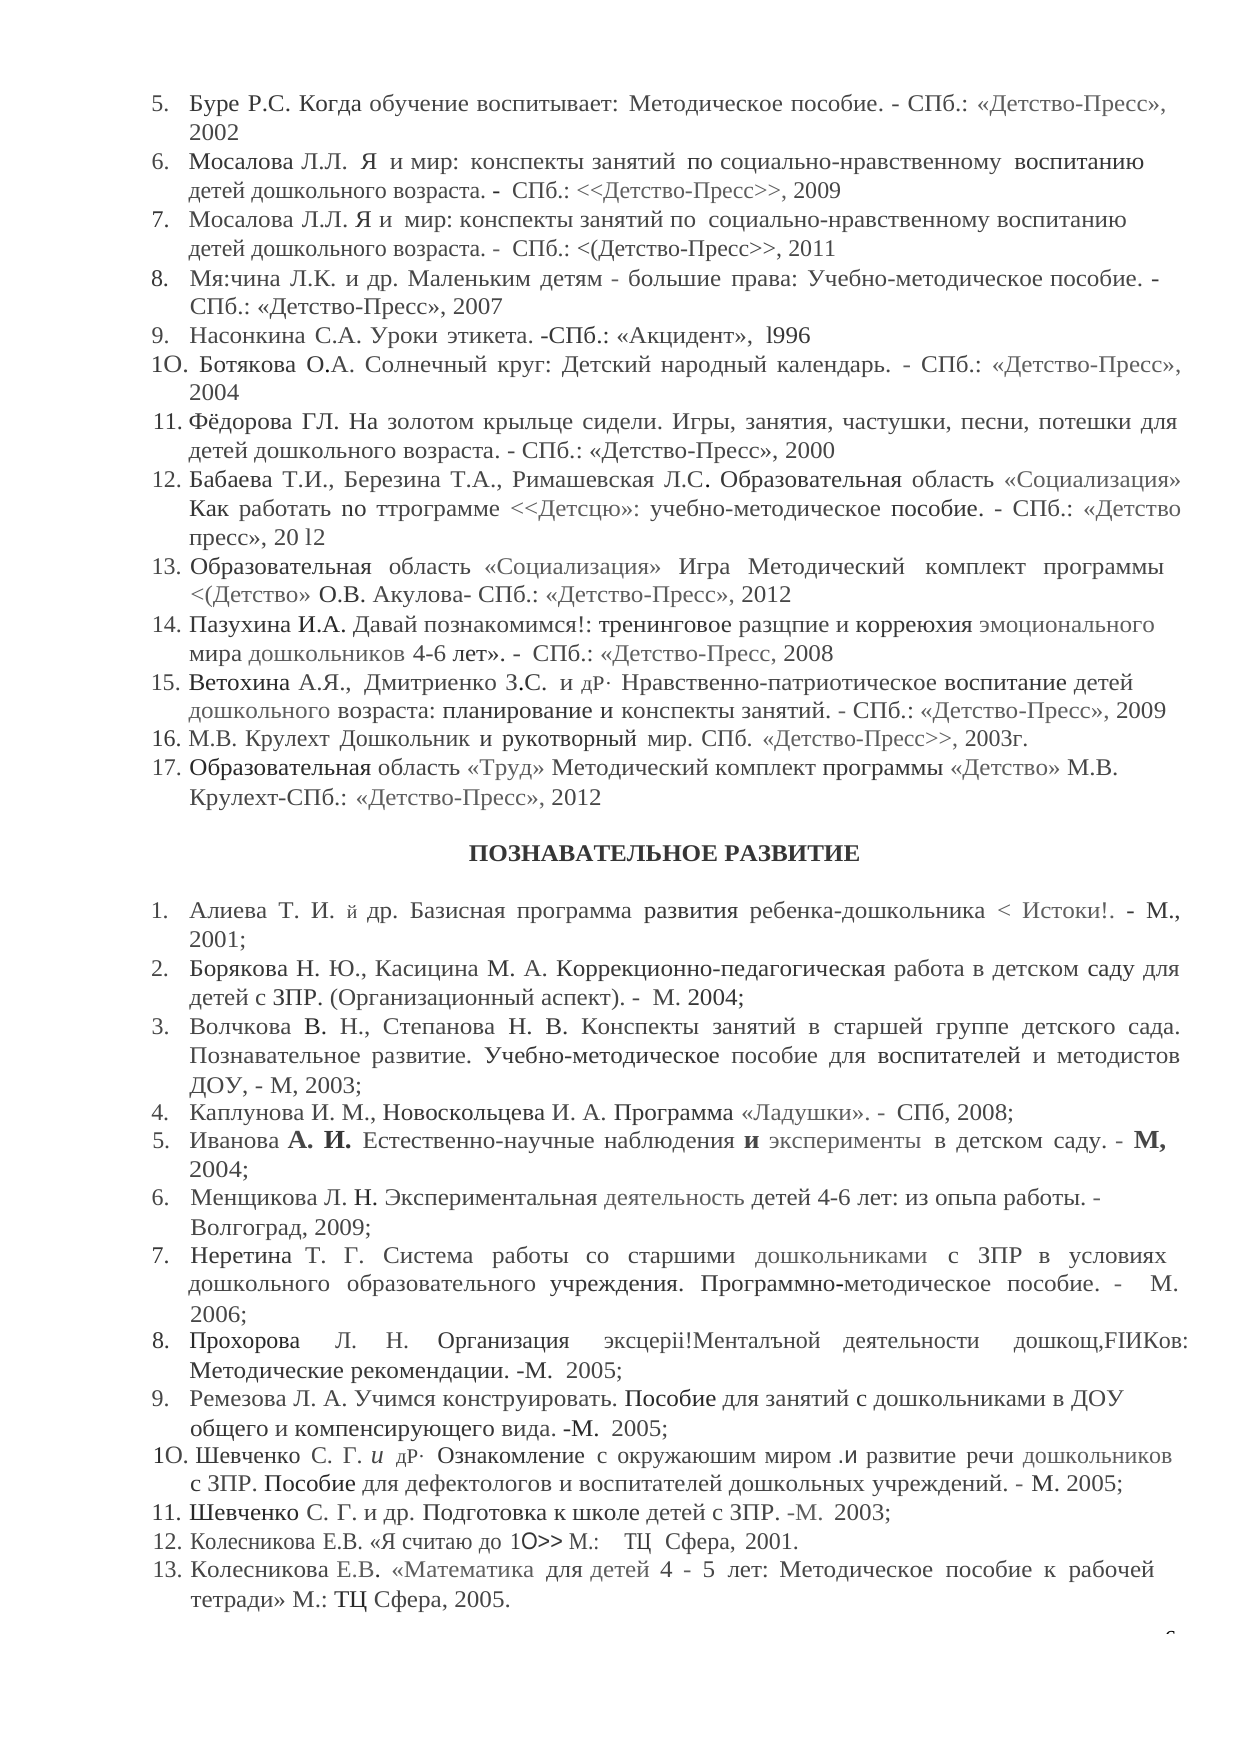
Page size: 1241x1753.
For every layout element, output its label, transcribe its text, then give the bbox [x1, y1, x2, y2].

list Бабаева Т.И., Березина Т.А., Римашевская Л.С. Образовательная область «Социализация» Как работать no ттрограмме <<Детсцю»: учебно-методическое пособие. - СПб.: «Детство­ пресс», 20 l2 [152, 465, 1181, 551]
list Иванова А. И. Естественно-научные наблюдения и эксперименты в детском саду. - М, [152, 1125, 1236, 1154]
list Менщикова Л. Н. Экспериментальная деятельность детей 4-6 лет: из опьпа работы. - Волгоград, 2009; [151, 1183, 1174, 1241]
text Методические рекомендации. -М. 2005; [189, 1356, 1236, 1383]
text 2004; [189, 1156, 1236, 1183]
list Колесникова Е.В. «Я считаю до 1О>> М.: ТЦ Сфера, 2001. [152, 1527, 1236, 1554]
list Ветохина А.Я., Дмитриенко З.С. и дР· Нравственно-патриотическое воспитание детей дошкольного возраста: планирование и конспекты занятий. - СПб.: «Детство-Пресс», 2009 [151, 667, 1179, 724]
text ПОЗНАВАТЕЛЬНОЕ РАЗВИТИЕ [152, 839, 1176, 867]
list Колесникова Е.В. «Математика для детей 4 - 5 лет: Методическое пособие к рабочей тетради» М.: ТЦ Сфера, 2005. [152, 1555, 1180, 1612]
list Мосалова Л.Л. Я и мир: конспекты занятий по социально-нравственному воспитанию детей дошкольного возраста. - СПб.: <(Детство-Пресс>>, 2011 [151, 205, 1179, 262]
list Буре Р.С. Когда обучение воспитывает: Методическое пособие. - СПб.: «Детство-Пресс», 2002 [151, 89, 1180, 145]
text с ЗПР. Пособие для дефектологов и воспитателей дошкольных учреждений. - М. 2005; [190, 1468, 1236, 1496]
list Образовательная область «Труд» Методический комплект программы «Детство» М.В. Крулехт-СПб.: «Детство-Пресс», 2012 [152, 753, 1180, 810]
list Волчкова В. Н., Степанова Н. В. Конспекты занятий в старшей группе детского сада. Познавательное развитие. Учебно-методическое пособие для воспитателей и методистов ДОУ, - М, 2003; [151, 1012, 1180, 1098]
text <(Детство» О.В. Акулова- СПб.: «Детство-Пресс», 2012 [190, 580, 1236, 608]
list Мосалова Л.Л. Я и мир: конспекты занятий по социально-нравственному воспитанию детей дошкольного возраста. - СПб.: <<Детство-Пресс>>, 2009 [151, 147, 1178, 203]
list Мя:чина Л.К. и др. Маленьким детям - большие права: Учебно-методическое пособие. - СПб.: «Детство-Пресс», 2007 [151, 264, 1173, 319]
list Каплунова И. М., Новоскольцева И. А. Программа «Ладушки». - СПб, 2008; [151, 1100, 1236, 1125]
list Алиева Т. И. й др. Базисная программа развития ребенка-дошкольника < Истоки!. - М., 2001; [151, 897, 1181, 953]
list Насонкина С.А. Уроки этикета. -СПб.: «Акцидент», l996 [151, 321, 1236, 348]
list М.В. Крулехт Дошкольник и рукотворный мир. СПб. «Детство-Пресс>>, 2003г. [151, 725, 1236, 752]
list Неретина Т. Г. Система работы со старшими дошкольниками с ЗПР в условиях [151, 1243, 1236, 1268]
list Ремезова Л. А. Учимся конструировать. Пособие для занятий с дошкольниками в ДОУ общего и компенсирующего вида. -М. 2005; [151, 1384, 1181, 1441]
list Образовательная область «Социализация» Игра Методический комплект программы [151, 552, 1236, 580]
list Пазухина И.А. Давай познакомимся!: тренинговое разщпие и корреюхия эмоционального мира дошкольников 4-6 лет». - СПб.: «Детство-Пресс, 2008 [152, 609, 1181, 666]
text 1О. Шевченко С. Г. и дР· Ознакомление с окружаюшим миром .и развитие речи дошкольников [153, 1443, 1236, 1468]
text 1О. Ботякова О.А. Солнечный круг: Детский народный календарь. - СПб.: «Детство-Пресс», 2004 [151, 349, 1181, 406]
list Шевченко С. Г. и др. Подготовка к школе детей с ЗПР. -М. 2003; [151, 1498, 1236, 1525]
list Борякова Н. Ю., Касицина М. А. Коррекционно-педагогическая работа в детском саду для детей с ЗПР. (Организационный аспект). - М. 2004; [151, 954, 1180, 1011]
text дошкольного образовательного учреждения. Программно-методическое пособие. - М. 2006; [188, 1269, 1181, 1327]
list Прохорова Л. Н. Организация эксцерii!Менталъной деятельности дошкощ,FIИКов: [152, 1331, 1236, 1353]
list Фёдорова ГЛ. На золотом крыльце сидели. Игры, занятия, частушки, песни, потешки для детей дошкольного возраста. - СПб.: «Детство-Пресс», 2000 [153, 407, 1179, 464]
